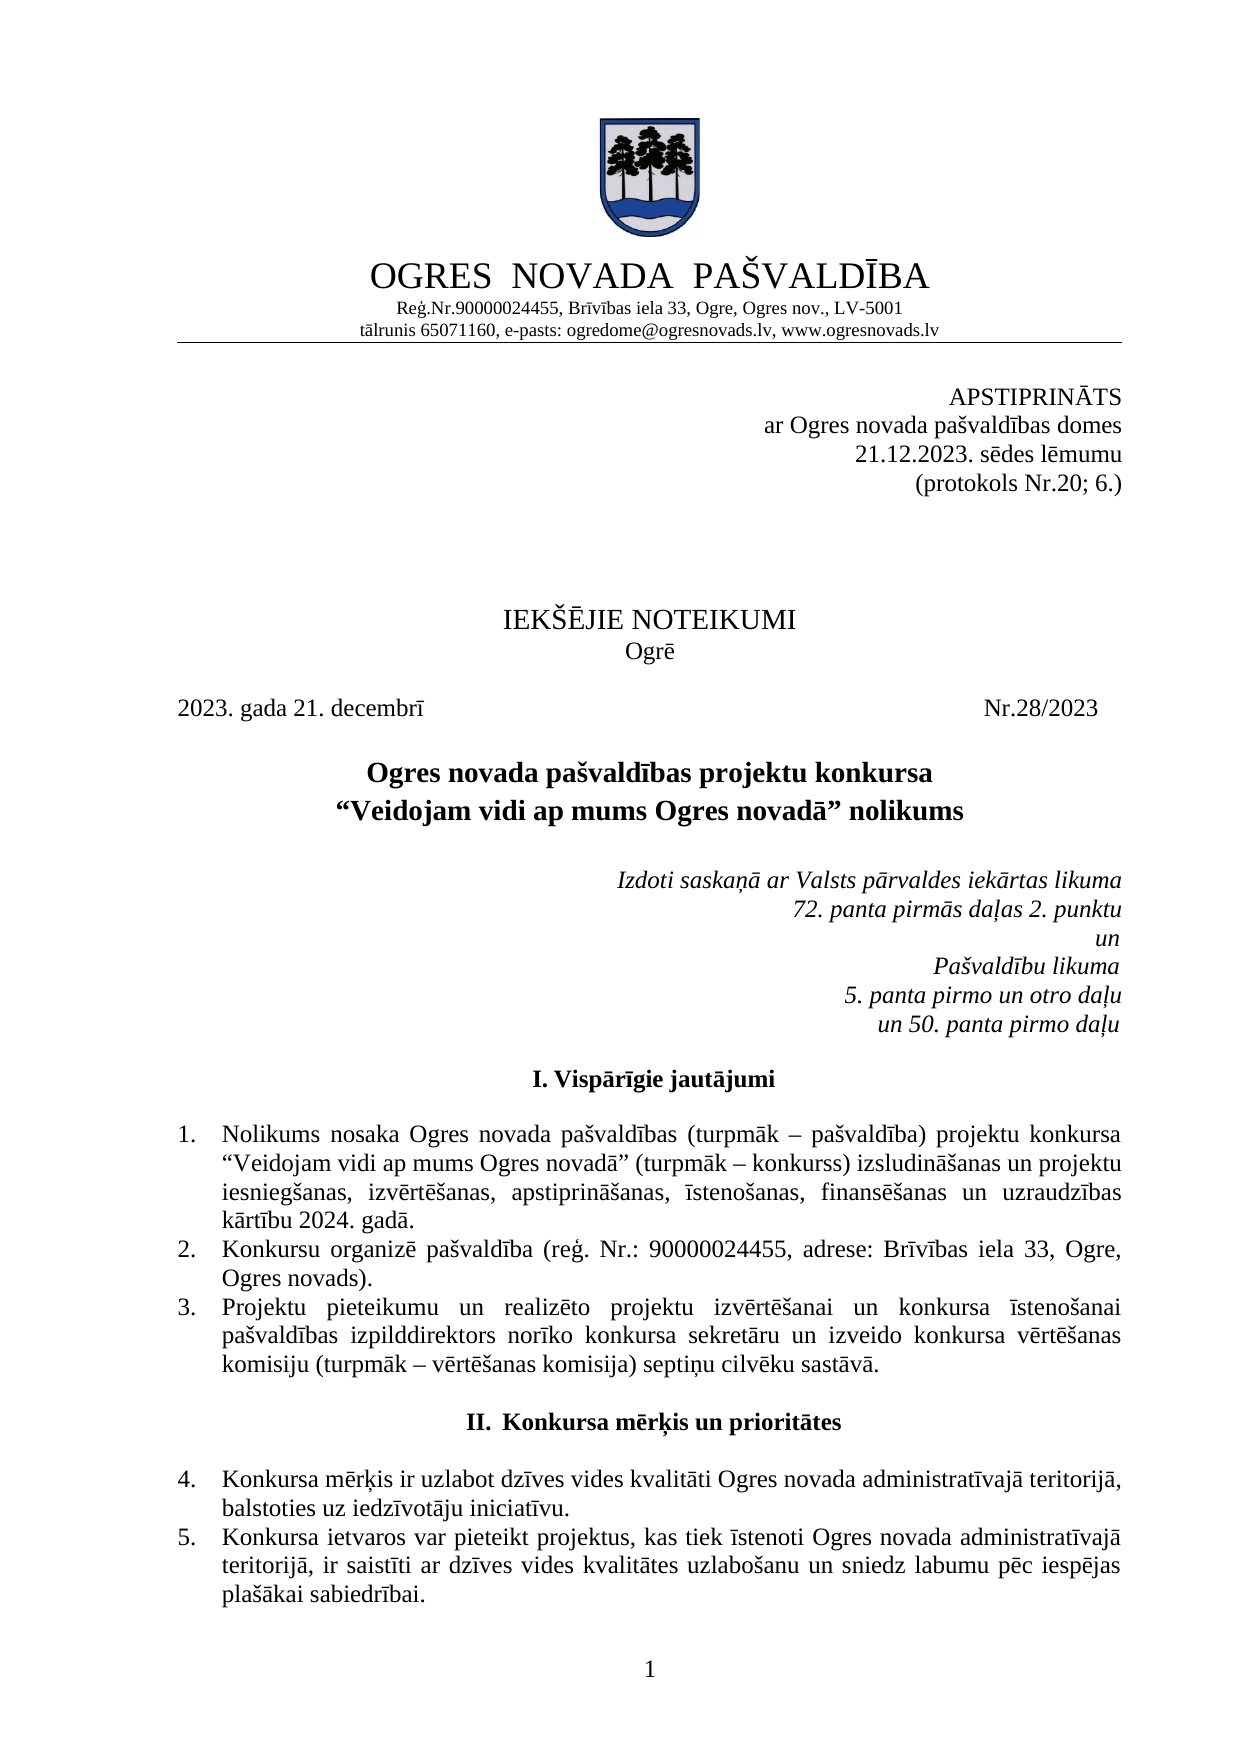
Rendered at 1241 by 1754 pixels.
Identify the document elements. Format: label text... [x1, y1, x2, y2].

text 21.12.2023. sēdes lēmumu [177, 439, 1122, 468]
list Konkursa ietvaros var pieteikt projektus, kas tiek īstenoti Ogres novada administratīvajā teritorijā, ir saistīti ar dzīves vides kvalitātes uzlabošanu un sniedz labumu pēc iespējas plašākai sabiedrībai. [177, 1522, 1122, 1608]
text un [177, 923, 1122, 951]
text tālrunis 65071160, e-pasts: ogredome@ogresnovads.lv, www.ogresnovads.lv [177, 319, 1122, 342]
subtitle APSTIPRINĀTS [177, 382, 1122, 410]
text 2023. gada 21. decembrī Nr.28/2023 [177, 693, 1122, 722]
text Pašvaldību likuma [177, 951, 1122, 980]
list Konkursa mērķis ir uzlabot dzīves vides kvalitāti Ogres novada administratīvajā teritorijā, balstoties uz iedzīvotāju iniciatīvu. [177, 1464, 1122, 1522]
text IEKŠĒJIE NOTEIKUMI [177, 602, 1122, 636]
list Vispārīgie jautājumi [185, 1064, 1122, 1093]
text (protokols Nr.20; 6.) [177, 468, 1122, 497]
text Izdoti saskaņā ar Valsts pārvaldes iekārtas likuma [177, 865, 1122, 894]
list Projektu pieteikumu un realizēto projektu izvērtēšanai un konkursa īstenošanai pašvaldības izpilddirektors norīko konkursa sekretāru un izveido konkursa vērtēšanas komisiju (turpmāk – vērtēšanas komisija) septiņu cilvēku sastāvā. [177, 1292, 1122, 1378]
text Ogrē [177, 636, 1122, 664]
text Ogres novada pašvaldības projektu konkursa [177, 755, 1122, 788]
text ar Ogres novada pašvaldības domes [177, 410, 1122, 439]
text un 50. panta pirmo daļu [177, 1009, 1122, 1038]
text “Veidojam vidi ap mums Ogres novadā” nolikums [177, 793, 1122, 827]
text Reģ.Nr.90000024455, Brīvības iela 33, Ogre, Ogres nov., LV-5001 [177, 297, 1122, 319]
list Konkursu organizē pašvaldība (reģ. Nr.: 90000024455, adrese: Brīvības iela 33, Ogre, Ogres novads). [177, 1234, 1122, 1292]
text 5. panta pirmo un otro daļu [177, 980, 1122, 1009]
text 72. panta pirmās daļas 2. punktu [177, 894, 1122, 923]
list Konkursa mērķis un prioritātes [185, 1407, 1122, 1435]
list Nolikums nosaka Ogres novada pašvaldības (turpmāk – pašvaldība) projektu konkursa “Veidojam vidi ap mums Ogres novadā” (turpmāk – konkurss) izsludināšanas un projektu iesniegšanas, izvērtēšanas, apstiprināšanas, īstenošanas, finansēšanas un uzraudzības kārtību 2024. gadā. [177, 1119, 1122, 1234]
picture [599, 118, 700, 237]
text OGRES NOVADA PAŠVALDĪBA [177, 254, 1122, 297]
